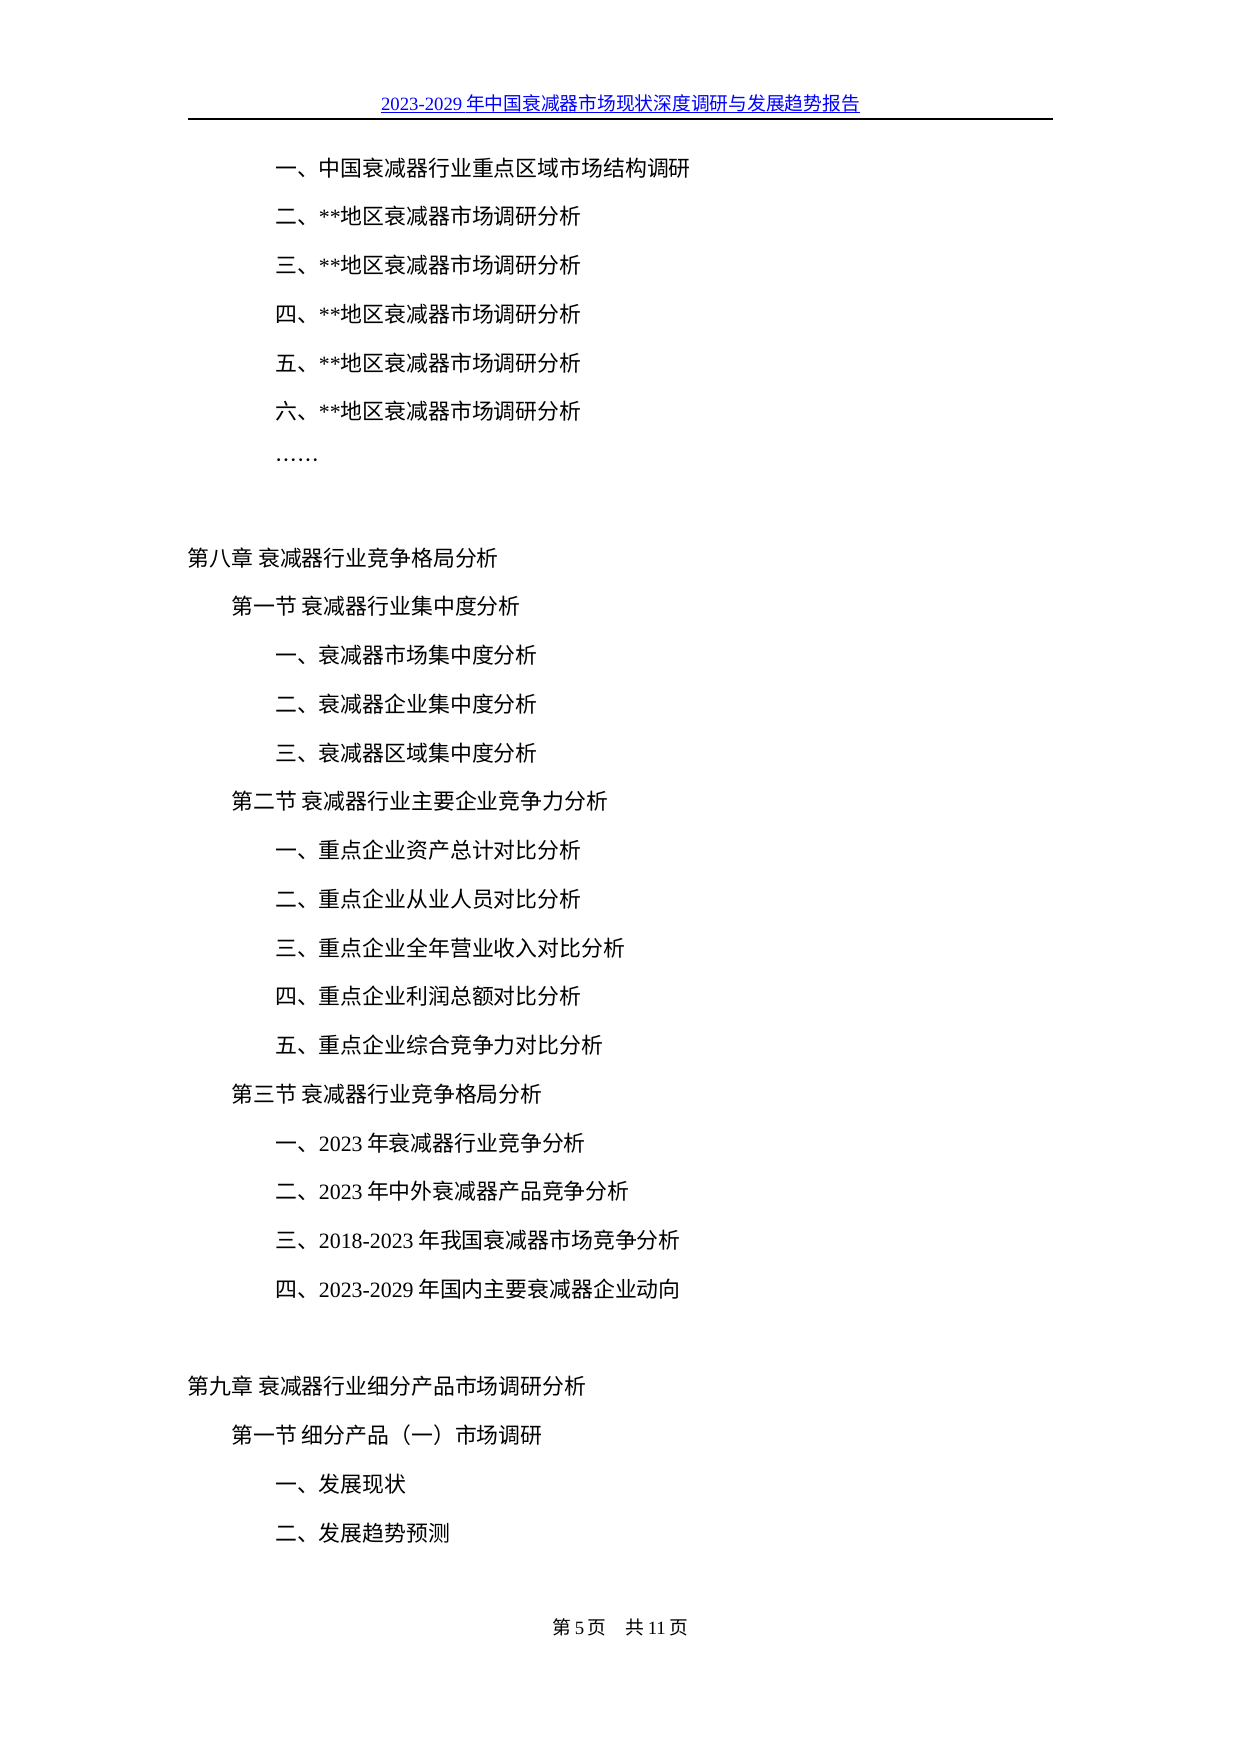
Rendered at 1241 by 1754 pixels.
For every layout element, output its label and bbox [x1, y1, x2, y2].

text [187, 150, 1053, 1548]
